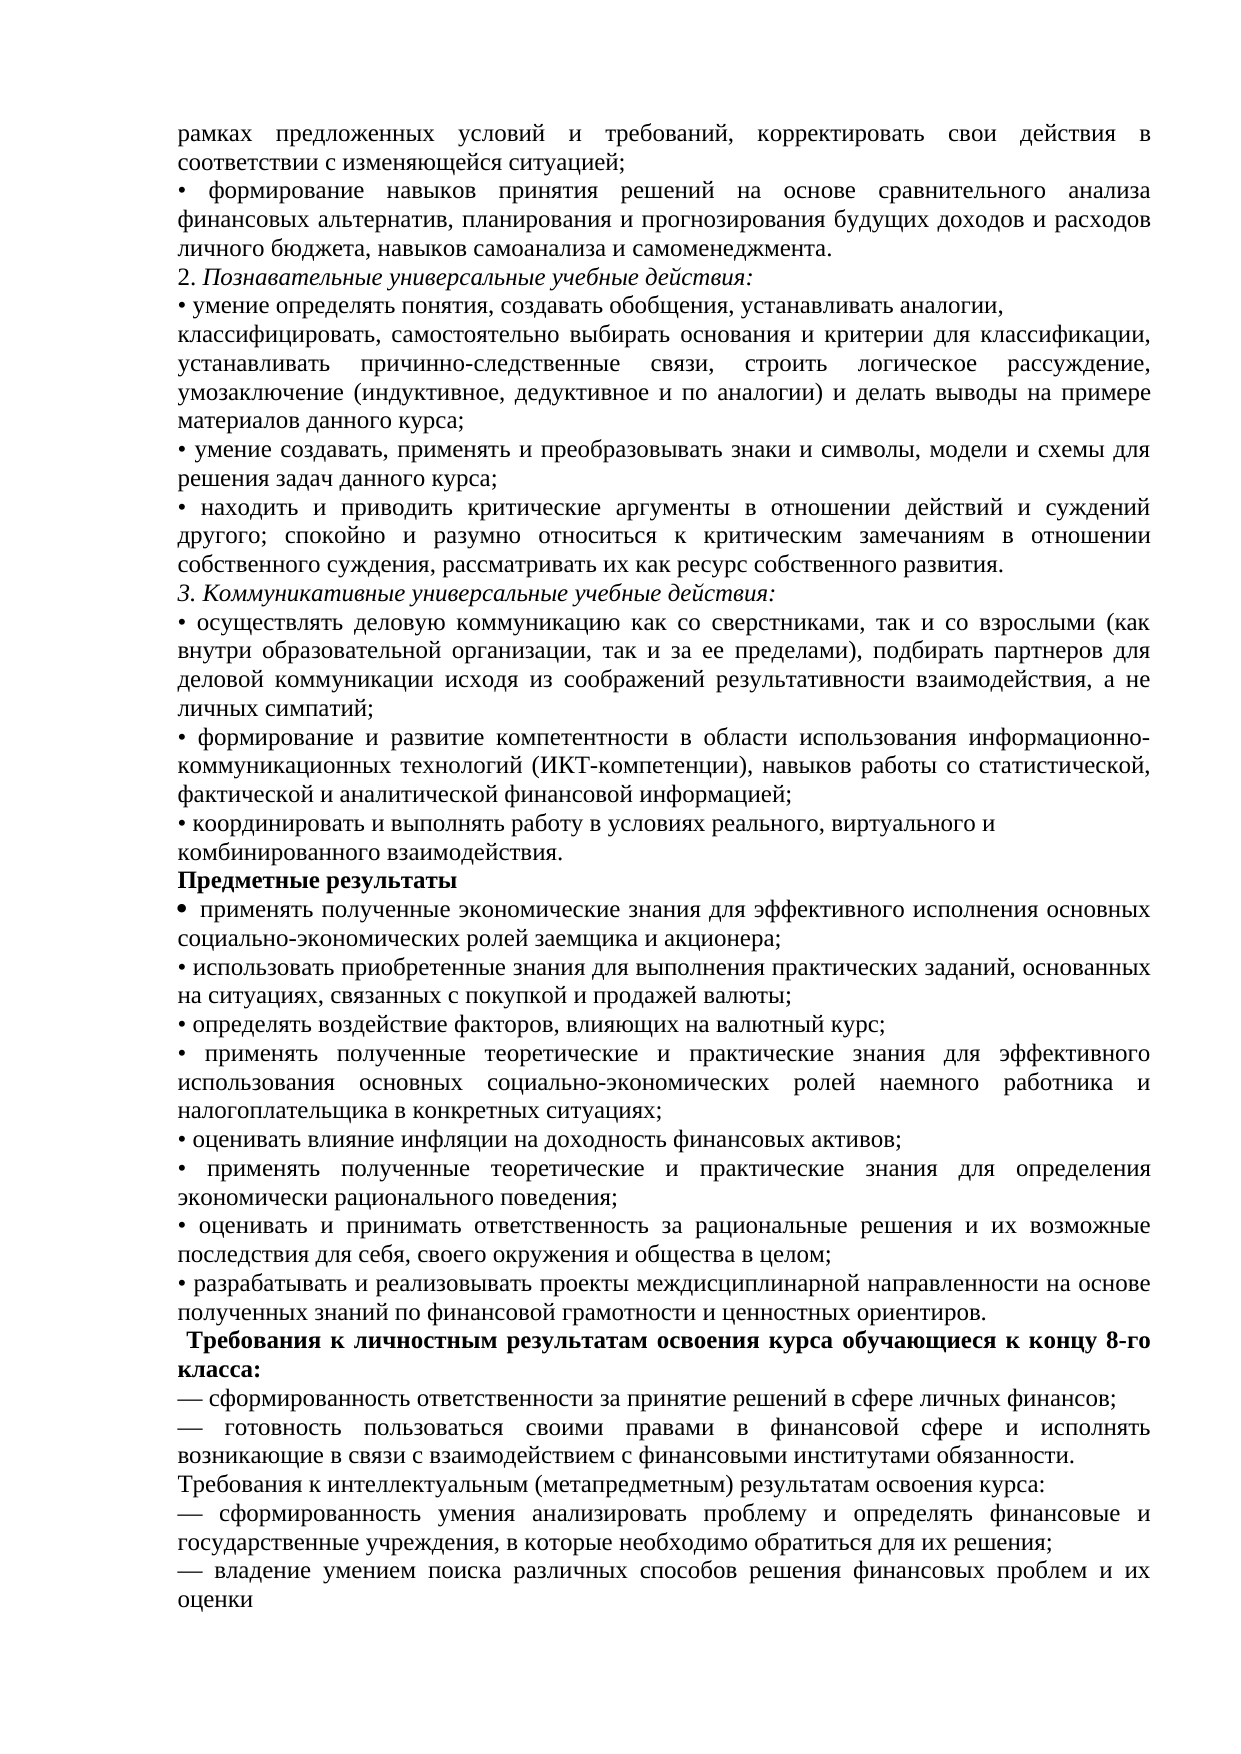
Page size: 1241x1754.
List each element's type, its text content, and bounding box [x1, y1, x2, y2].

text Требования к личностным результатам освоения курса обучающиеся к концу 8-го класса: [177, 1326, 1152, 1383]
text • умение определять понятия, создавать обобщения, устанавливать аналогии, [177, 291, 1152, 319]
text — владение умением поиска различных способов решения финансовых проблем и их оценки [177, 1556, 1152, 1613]
text классифицировать, самостоятельно выбирать основания и критерии для классификации, устанавливать причинно-следственные связи, строить логическое рассуждение, умозаключение (индуктивное, дедуктивное и по аналогии) и делать выводы на примере материалов данного курса; [177, 319, 1152, 434]
text • использовать приобретенные знания для выполнения практических заданий, основанных на ситуациях, связанных с покупкой и продажей валюты; [177, 952, 1152, 1009]
text • формирование и развитие компетентности в области использования информационно-коммуникационных технологий (ИКТ-компетенции), навыков работы со статистической, фактической и аналитической финансовой информацией; [177, 722, 1152, 808]
text — сформированность ответственности за принятие решений в сфере личных финансов; [177, 1383, 1152, 1412]
text • оценивать и принимать ответственность за рациональные решения и их возможные последствия для себя, своего окружения и общества в целом; [177, 1211, 1152, 1268]
text • умение создавать, применять и преобразовывать знаки и символы, модели и схемы для решения задач данного курса; [177, 434, 1152, 492]
text • находить и приводить критические аргументы в отношении действий и суждений другого; спокойно и разумно относиться к критическим замечаниям в отношении собственного суждения, рассматривать их как ресурс собственного развития. [177, 492, 1152, 578]
text • осуществлять деловую коммуникацию как со сверстниками, так и со взрослыми (как внутри образовательной организации, так и за ее пределами), подбирать партнеров для деловой коммуникации исходя из соображений результативности взаимодействия, а не личных симпатий; [177, 607, 1152, 722]
text • координировать и выполнять работу в условиях реального, виртуального и [177, 808, 1152, 837]
text Требования к интеллектуальным (метапредметным) результатам освоения курса: [177, 1469, 1152, 1498]
text • формирование навыков принятия решений на основе сравнительного анализа финансовых альтернатив, планирования и прогнозирования будущих доходов и расходов личного бюджета, навыков самоанализа и самоменеджмента. [177, 176, 1152, 262]
text комбинированного взаимодействия. [177, 837, 1152, 866]
text применять полученные экономические знания для эффективного исполнения основных социально-экономических ролей заемщика и акционера; [177, 894, 1152, 952]
text Предметные результаты [177, 866, 1152, 894]
text • оценивать влияние инфляции на доходность финансовых активов; [177, 1124, 1152, 1153]
text • определять воздействие факторов, влияющих на валютный курс; [177, 1009, 1152, 1038]
text 3. Коммуникативные универсальные учебные действия: [177, 578, 1152, 607]
text — готовность пользоваться своими правами в финансовой сфере и исполнять возникающие в связи с взаимодействием с финансовыми институтами обязанности. [177, 1412, 1152, 1469]
text 2. Познавательные универсальные учебные действия: [177, 262, 1152, 291]
text • применять полученные теоретические и практические знания для определения экономически рационального поведения; [177, 1153, 1152, 1211]
text — сформированность умения анализировать проблему и определять финансовые и государственные учреждения, в которые необходимо обратиться для их решения; [177, 1498, 1152, 1556]
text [177, 118, 1152, 176]
text • применять полученные теоретические и практические знания для эффективного использования основных социально-экономических ролей наемного работника и налогоплательщика в конкретных ситуациях; [177, 1038, 1152, 1124]
text • разрабатывать и реализовывать проекты междисциплинарной направленности на основе полученных знаний по финансовой грамотности и ценностных ориентиров. [177, 1268, 1152, 1326]
